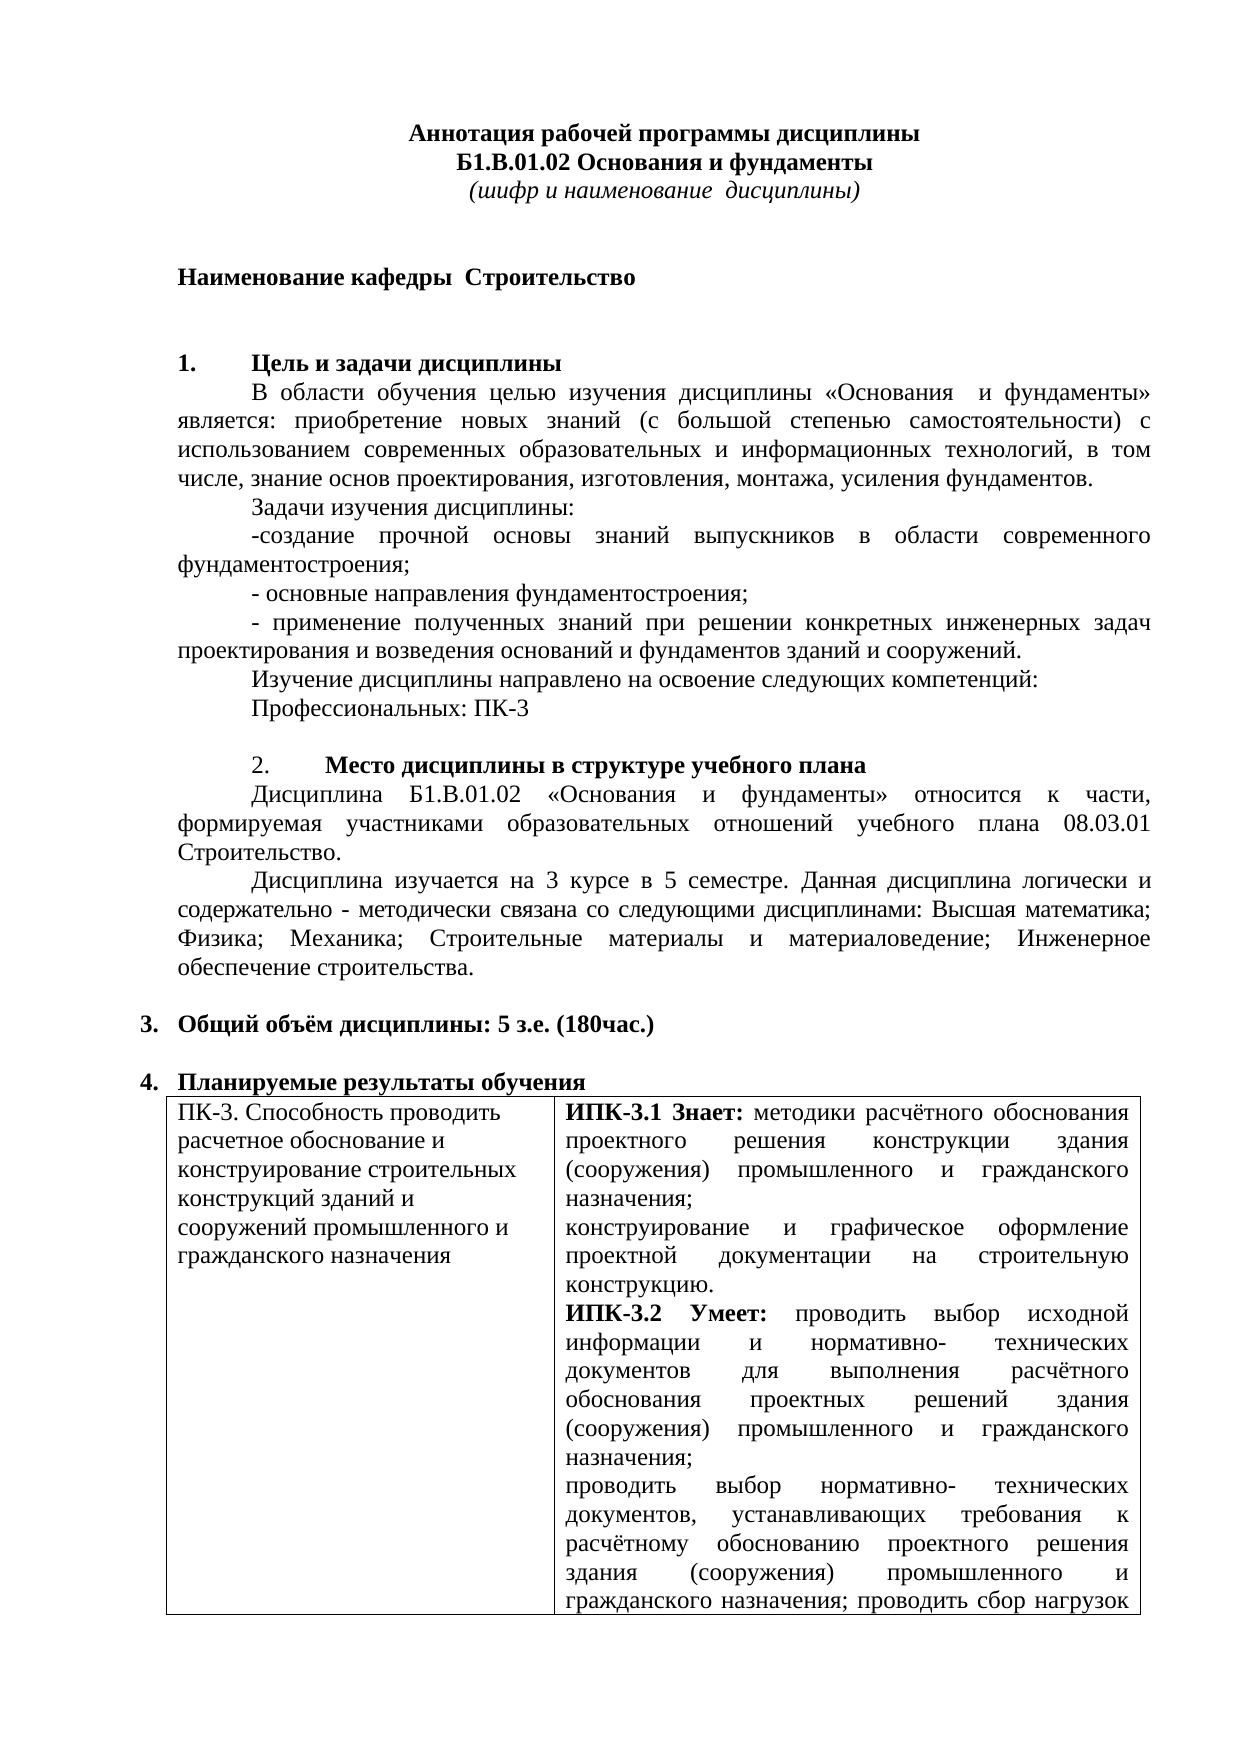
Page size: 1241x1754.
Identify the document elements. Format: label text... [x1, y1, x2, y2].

list Профессиональных: ПК-3 [177, 693, 1152, 722]
text Аннотация рабочей программы дисциплины [177, 118, 1152, 147]
text - основные направления фундаментостроения; [177, 578, 1152, 607]
text В области обучения целью изучения дисциплины «Основания и фундаменты» является: приобретение новых знаний (с большой степенью самостоятельности) с использованием современных образовательных и информационных технологий, в том числе, знание основ проектирования, изготовления, монтажа, усиления фундаментов. [177, 377, 1152, 492]
list Общий объём дисциплины: 5 з.е. (180час.) [140, 1009, 1152, 1038]
list Цель и задачи дисциплины [177, 348, 1152, 377]
list Дисциплина Б1.В.01.02 «Основания и фундаменты» относится к части, формируемая участниками образовательных отношений учебного плана 08.03.01 Строительство. [177, 779, 1152, 866]
text Задачи изучения дисциплины: [177, 492, 1152, 521]
list Планируемые результаты обучения [140, 1067, 1152, 1096]
text (шифр и наименование дисциплины) [177, 176, 1152, 204]
list Место дисциплины в структуре учебного плана [177, 751, 1152, 779]
text Б1.В.01.02 Основания и фундаменты [177, 147, 1152, 176]
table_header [167, 1097, 554, 1614]
text - применение полученных знаний при решении конкретных инженерных задач проектирования и возведения оснований и фундаментов зданий и сооружений. [177, 607, 1152, 664]
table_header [555, 1097, 1140, 1614]
list Изучение дисциплины направлено на освоение следующих компетенций: [177, 664, 1152, 693]
text Наименование кафедры Строительство [177, 262, 1152, 291]
text -создание прочной основы знаний выпускников в области современного фундаментостроения; [177, 521, 1152, 578]
text Дисциплина изучается на 3 курсе в 5 семестре. Данная дисциплина логически и содержательно - методически связана со следующими дисциплинами: Высшая математика; Физика; Механика; Строительные материалы и материаловедение; Инженерное обеспечение строительства. [177, 866, 1152, 981]
